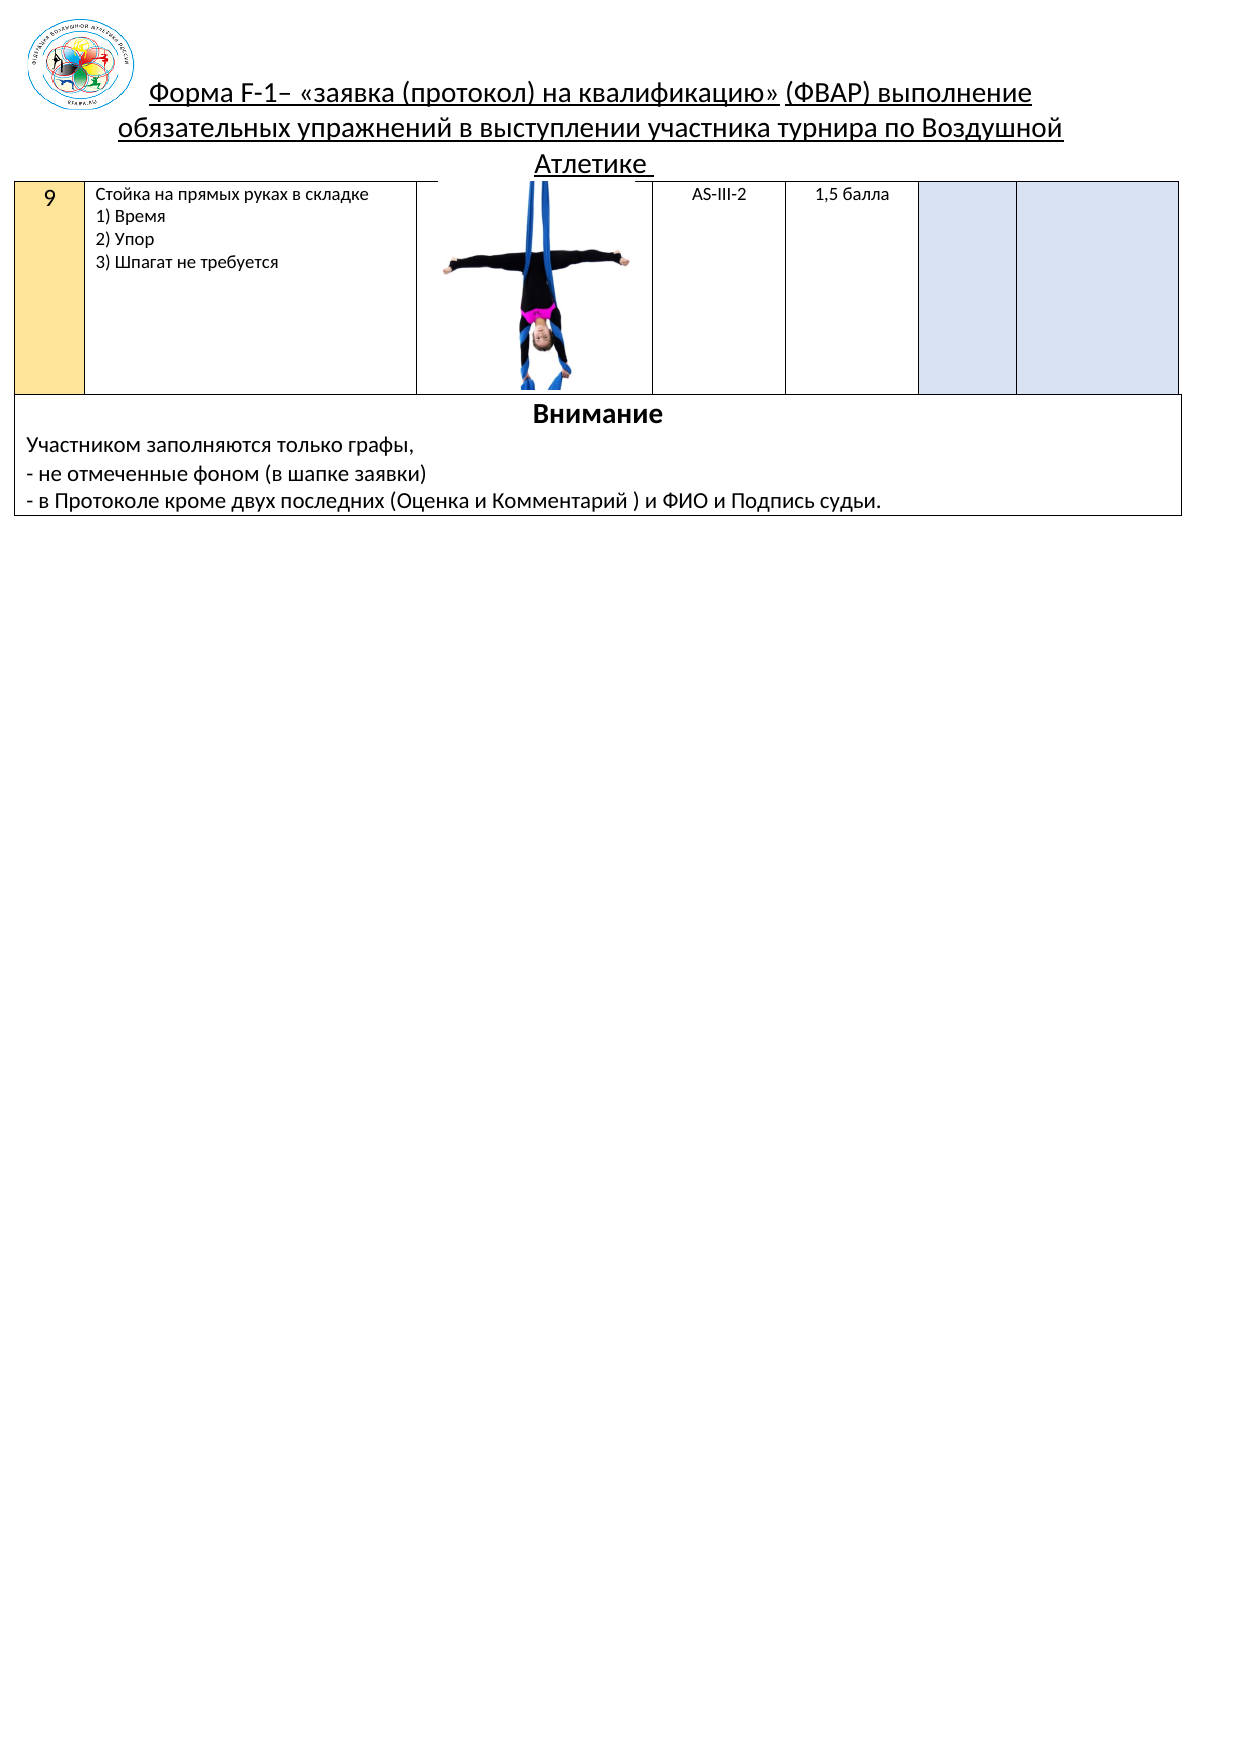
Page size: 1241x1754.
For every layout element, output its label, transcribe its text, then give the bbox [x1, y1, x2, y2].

table_cell [417, 182, 652, 394]
picture [438, 181, 636, 390]
table_cell [1017, 182, 1178, 394]
picture [27, 19, 135, 110]
table_cell Стойка на прямых руках в складке 1) Время 2) Упор 3) Шпагат не требуется [85, 182, 416, 394]
table_cell Внимание Участником заполняются только графы, - не отмеченные фоном (в шапке заявки) - в Протоколе кроме двух последних (Оценка и Комментарий ) и ФИО и Подпись судьи. [15, 395, 1181, 515]
table_cell AS-III-2 [653, 182, 785, 394]
table_cell 9 [15, 182, 84, 394]
table_cell [919, 182, 1016, 394]
table_cell 1,5 балла [786, 182, 918, 394]
